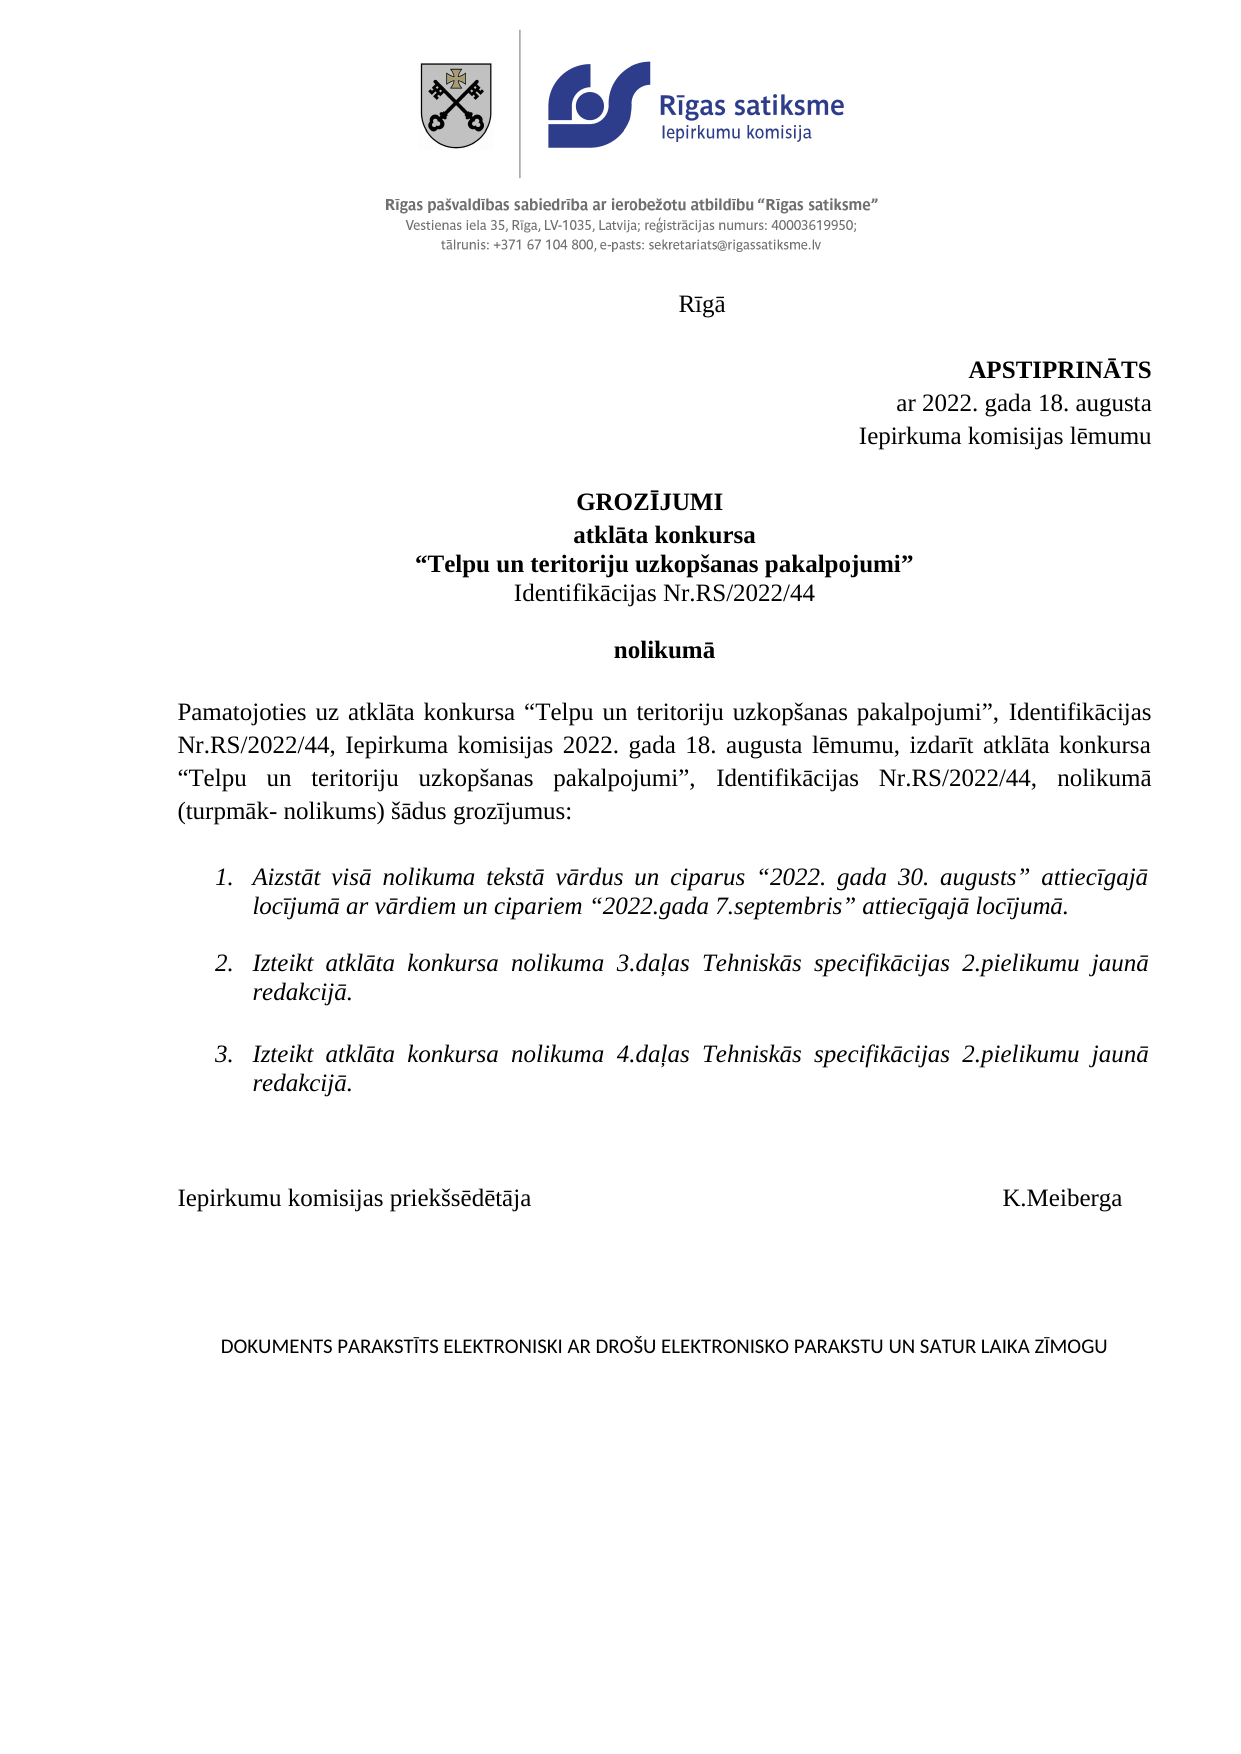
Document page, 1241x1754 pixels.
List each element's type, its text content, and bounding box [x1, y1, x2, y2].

text Iepirkumu komisijas priekšsēdētāja K.Meiberga [177, 1183, 1152, 1211]
text Iepirkuma komisijas lēmumu [177, 421, 1152, 450]
list Izteikt atklāta konkursa nolikuma 4.daļas Tehniskās specifikācijas 2.pielikumu jaunā redakcijā. [215, 1039, 1152, 1096]
text DOKUMENTS PARAKSTĪTS ELEKTRONISKI AR DROŠU ELEKTRONISKO PARAKSTU UN SATUR LAIKA ZĪMOGU [177, 1333, 1152, 1359]
list Aizstāt visā nolikuma tekstā vārdus un ciparus “2022. gada 30. augusts” attiecīgajā locījumā ar vārdiem un cipariem “2022.gada 7.septembris” attiecīgajā locījumā. [215, 862, 1152, 920]
list Izteikt atklāta konkursa nolikuma 3.daļas Tehniskās specifikācijas 2.pielikumu jaunā redakcijā. [215, 948, 1152, 1006]
text GROZĪJUMI [148, 487, 1152, 516]
text “Telpu un teritoriju uzkopšanas pakalpojumi” [177, 549, 1152, 578]
picture [177, 0, 1085, 261]
text ar 2022. gada 18. augusta [177, 388, 1152, 417]
text Identifikācijas Nr.RS/2022/44 [177, 578, 1152, 607]
text nolikumā [177, 635, 1152, 664]
text Rīgā [177, 289, 1152, 318]
text APSTIPRINĀTS [177, 355, 1152, 384]
text atklāta konkursa [177, 520, 1152, 549]
text Pamatojoties uz atklāta konkursa “Telpu un teritoriju uzkopšanas pakalpojumi”, Identifikācijas Nr.RS/2022/44, Iepirkuma komisijas 2022. gada 18. augusta lēmumu, izdarīt atklāta konkursa “Telpu un teritoriju uzkopšanas pakalpojumi”, Identifikācijas Nr.RS/2022/44, nolikumā (turpmāk- nolikums) šādus grozījumus: [177, 697, 1152, 825]
